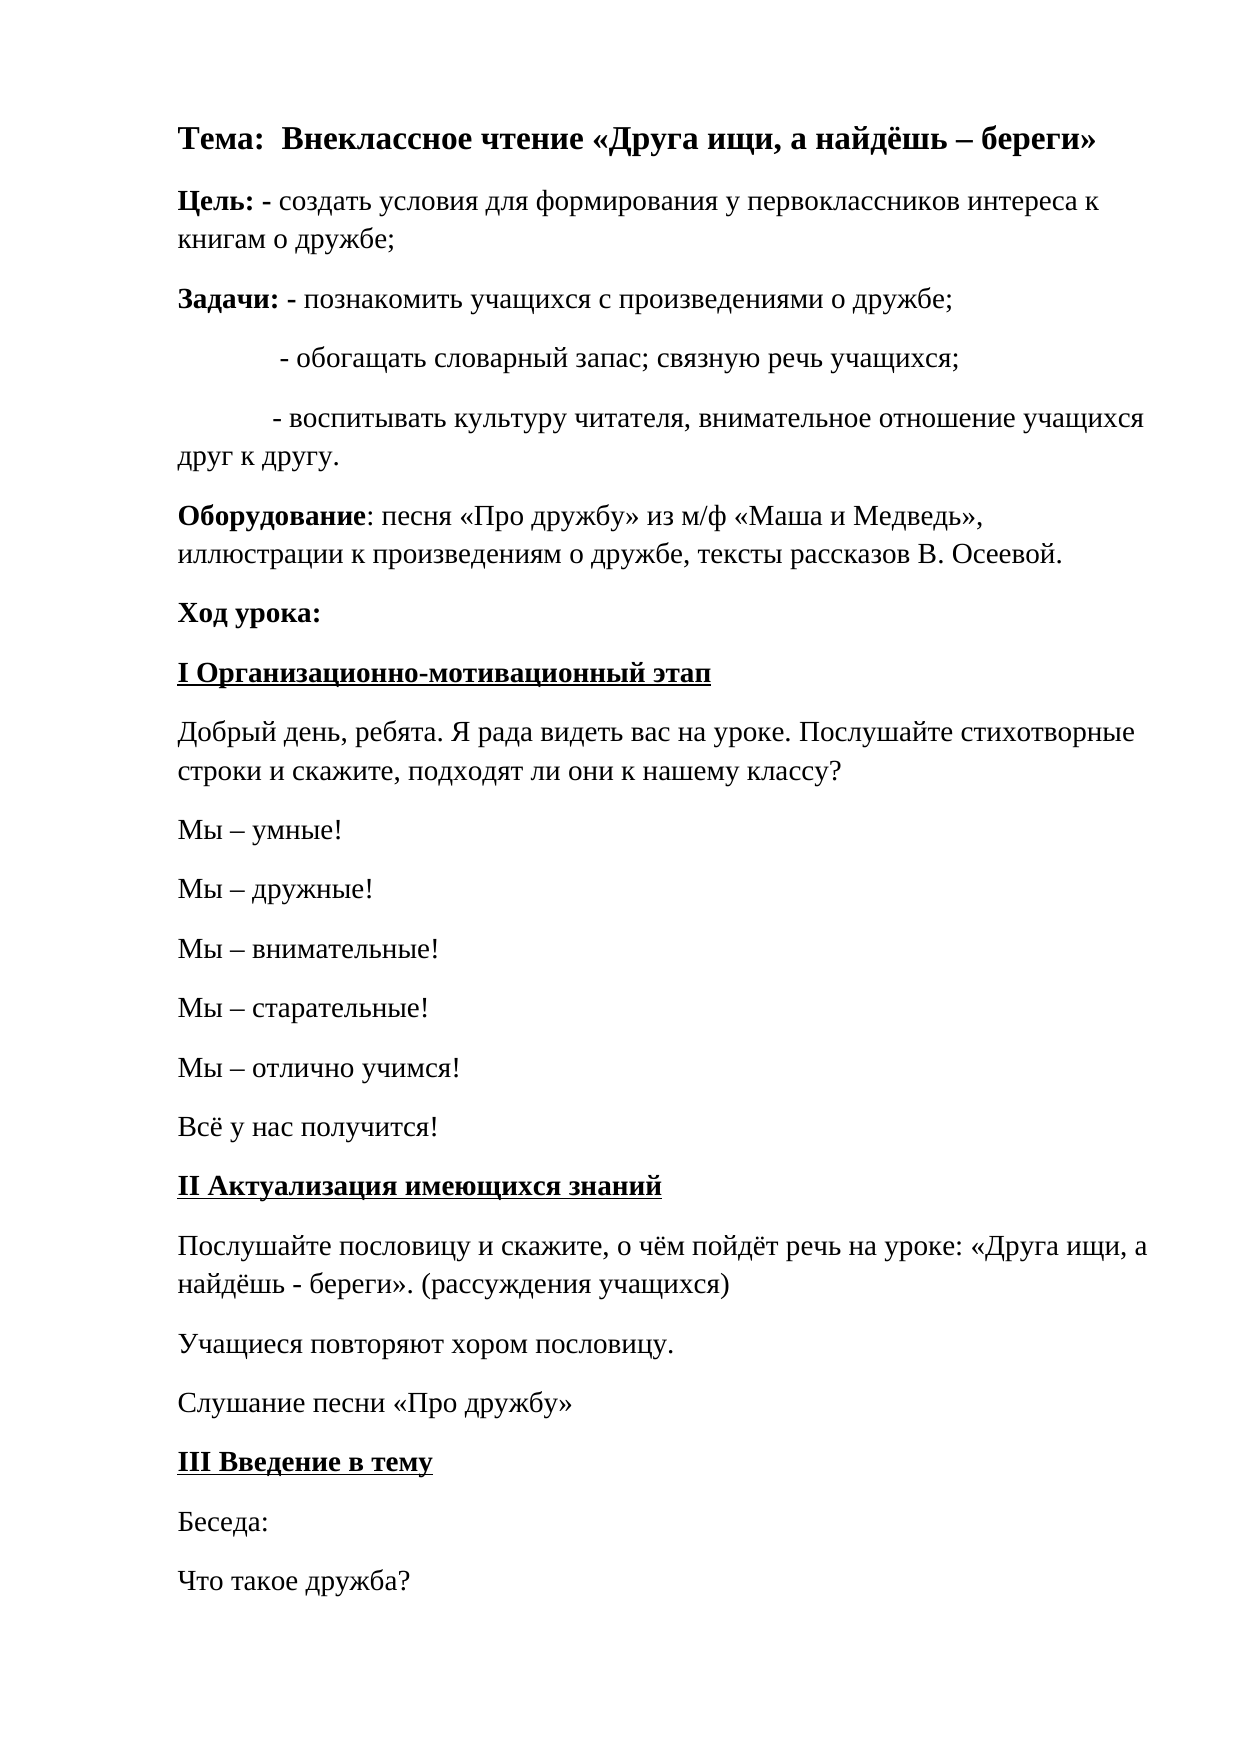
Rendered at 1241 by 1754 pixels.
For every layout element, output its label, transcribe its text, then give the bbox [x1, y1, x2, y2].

text Всё у нас получится! [177, 1109, 1152, 1143]
text Цель: - создать условия для формирования у первоклассников интереса к книгам о дружбе; [177, 183, 1152, 255]
text Послушайте пословицу и скажите, о чём пойдёт речь на уроке: «Друга ищи, а найдёшь - береги». (рассуждения учащихся) [177, 1228, 1152, 1300]
text III Введение в тему [177, 1444, 1152, 1478]
text - обогащать словарный запас; связную речь учащихся; [177, 340, 1152, 374]
text Мы – старательные! [177, 990, 1152, 1024]
text Мы – дружные! [177, 872, 1152, 905]
text - воспитывать культуру читателя, внимательное отношение учащихся друг к другу. [177, 400, 1152, 472]
text Добрый день, ребята. Я рада видеть вас на уроке. Послушайте стихотворные строки и скажите, подходят ли они к нашему классу? [177, 714, 1152, 786]
text Задачи: - познакомить учащихся с произведениями о дружбе; [177, 281, 1152, 314]
text Тема: Внеклассное чтение «Друга ищи, а найдёшь – береги» [177, 118, 1152, 156]
text Оборудование: песня «Про дружбу» из м/ф «Маша и Медведь», иллюстрации к произведениям о дружбе, тексты рассказов В. Осеевой. [177, 498, 1152, 570]
text I Организационно-мотивационный этап [177, 655, 1152, 688]
text Слушание песни «Про дружбу» [177, 1385, 1152, 1419]
text Учащиеся повторяют хором пословицу. [177, 1326, 1152, 1359]
text Что такое дружба? [177, 1563, 1152, 1597]
text Мы – умные! [177, 812, 1152, 846]
text Мы – внимательные! [177, 931, 1152, 964]
text Ход урока: [177, 596, 1152, 629]
text Беседа: [177, 1504, 1152, 1537]
text Мы – отлично учимся! [177, 1050, 1152, 1083]
text II Актуализация имеющихся знаний [177, 1168, 1152, 1202]
